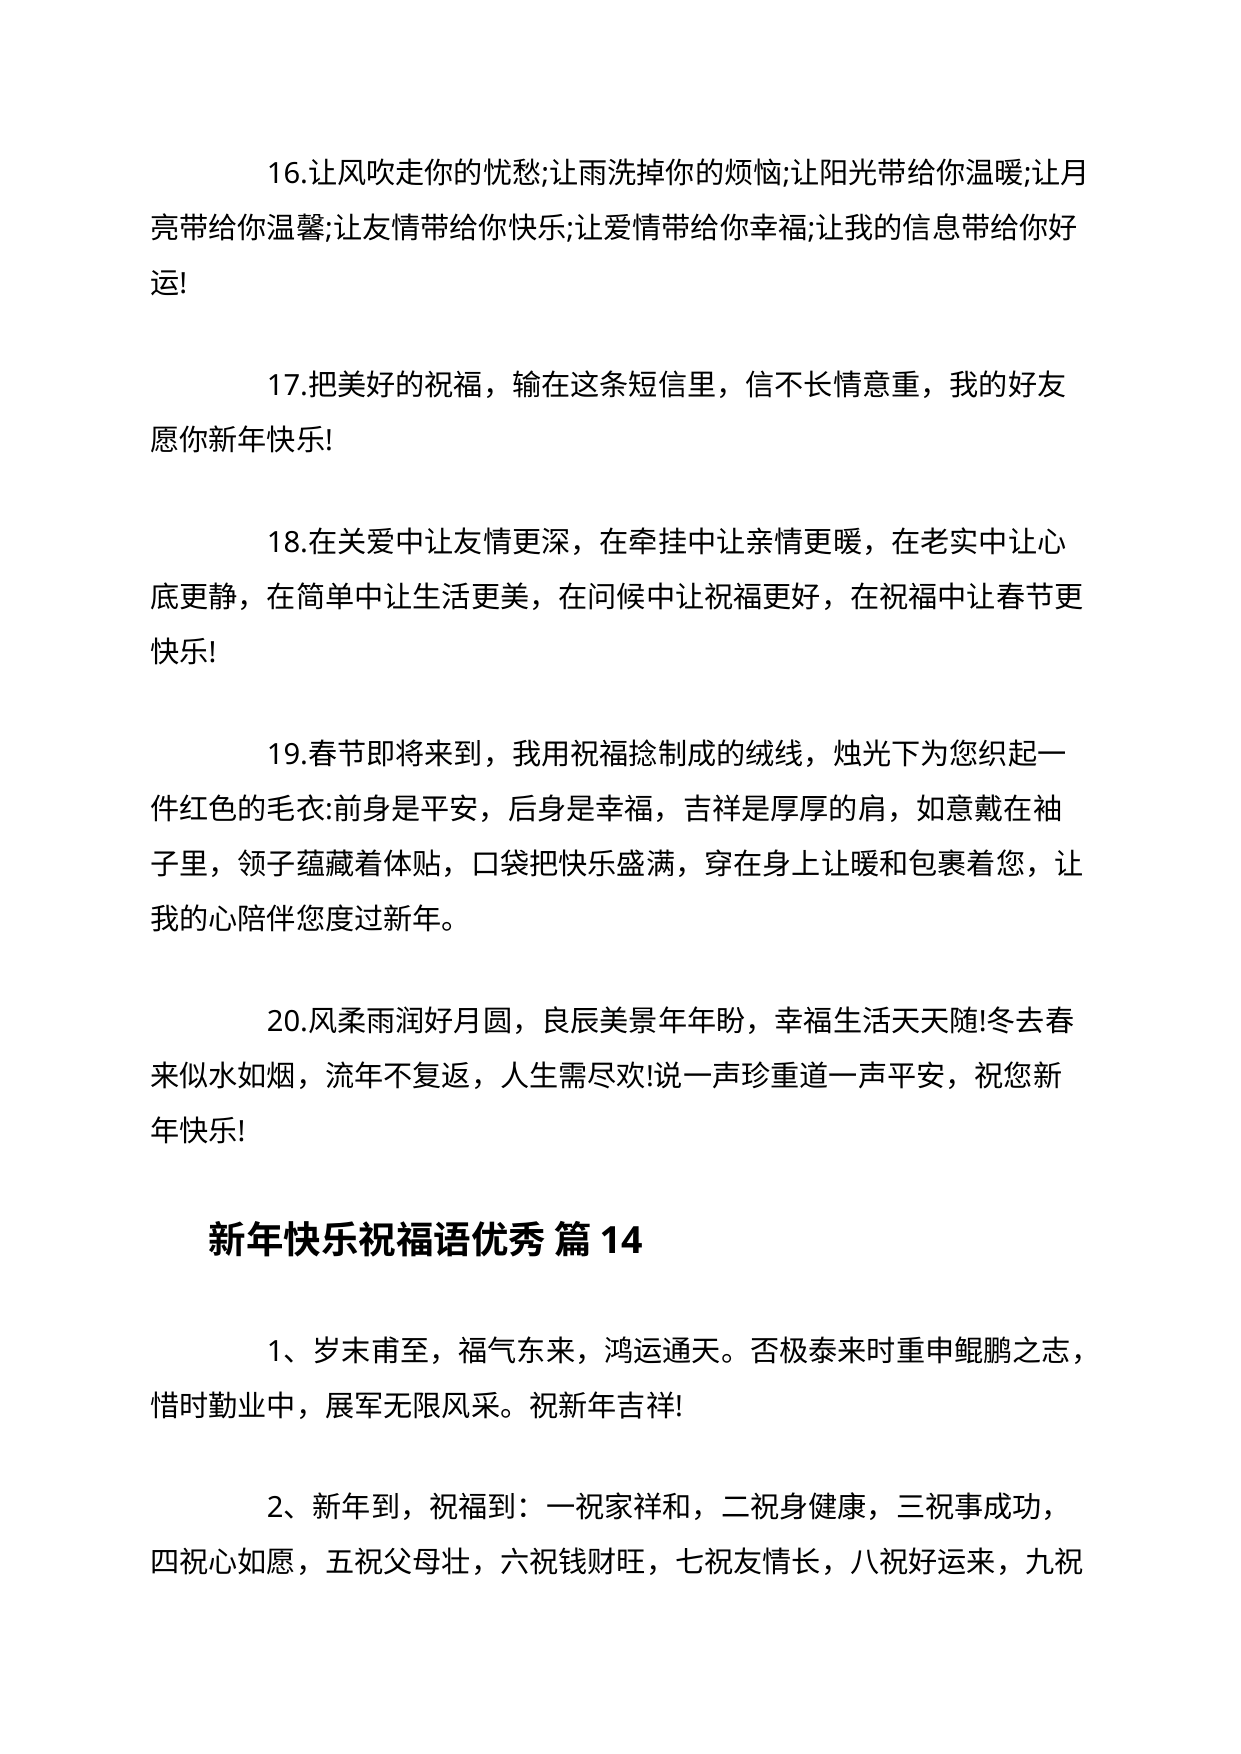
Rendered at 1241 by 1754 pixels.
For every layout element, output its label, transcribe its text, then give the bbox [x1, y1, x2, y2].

text 19.春节即将来到，我用祝福捻制成的绒线，烛光下为您织起一件红色的毛衣:前身是平安，后身是幸福，吉祥是厚厚的肩，如意戴在袖子里，领子蕴藏着体贴，口袋把快乐盛满，穿在身上让暖和包裹着您，让我的心陪伴您度过新年。 [150, 731, 1090, 938]
text 1、岁末甫至，福气东来，鸿运通天。否极泰来时重申鲲鹏之志，惜时勤业中，展军无限风采。祝新年吉祥! [150, 1327, 1090, 1424]
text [150, 1484, 1090, 1581]
text 20.风柔雨润好月圆，良辰美景年年盼，幸福生活天天随!冬去春来似水如烟，流年不复返，人生需尽欢!说一声珍重道一声平安，祝您新年快乐! [150, 997, 1090, 1150]
text 17.把美好的祝福，输在这条短信里，信不长情意重，我的好友愿你新年快乐! [150, 362, 1090, 459]
text 18.在关爱中让友情更深，在牵挂中让亲情更暖，在老实中让心底更静，在简单中让生活更美，在问候中让祝福更好，在祝福中让春节更快乐! [150, 519, 1090, 671]
text 新年快乐祝福语优秀 篇14 [150, 1209, 1090, 1264]
text 16.让风吹走你的忧愁;让雨洗掉你的烦恼;让阳光带给你温暖;让月亮带给你温馨;让友情带给你快乐;让爱情带给你幸福;让我的信息带给你好运! [150, 150, 1090, 302]
